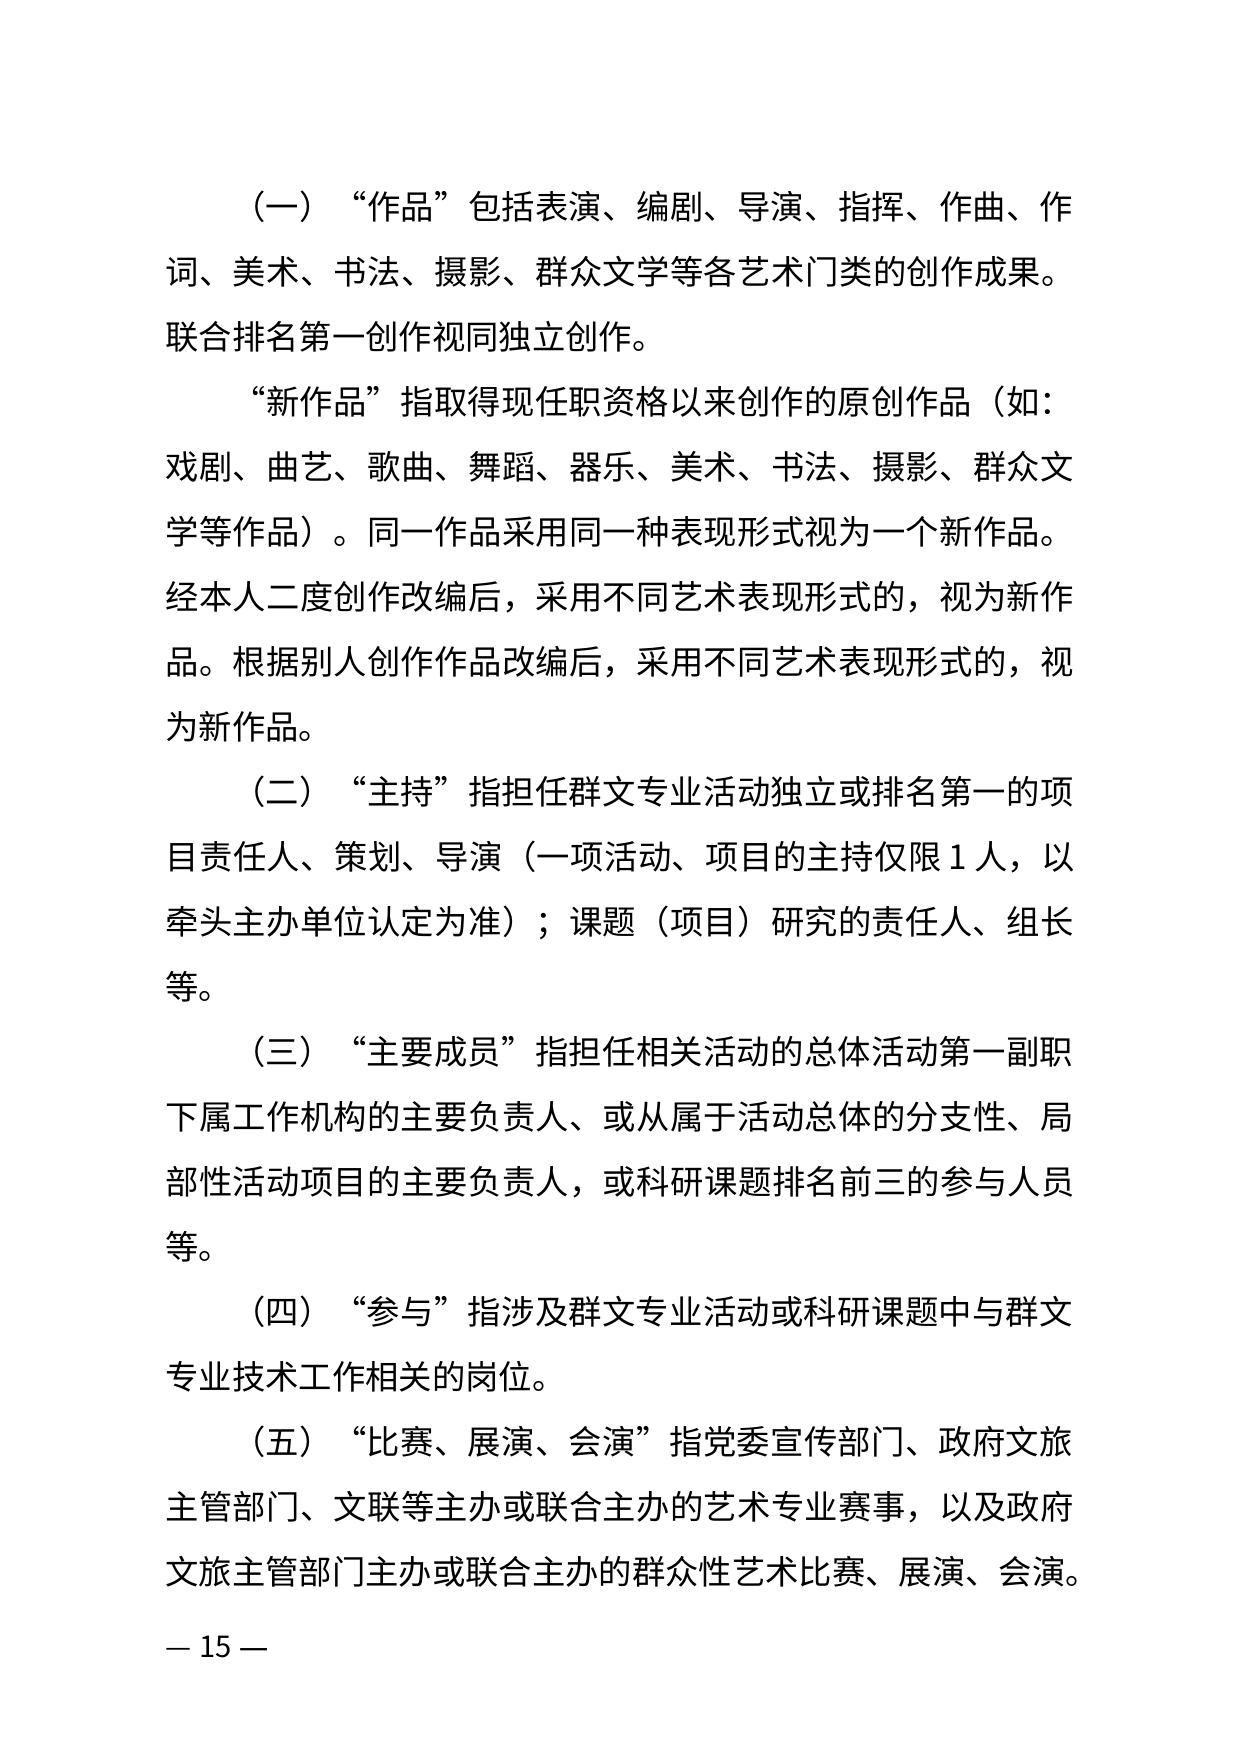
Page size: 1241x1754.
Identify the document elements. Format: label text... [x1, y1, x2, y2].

text （三）“主要成员”指担任相关活动的总体活动第一副职、下属工作机构的主要负责人、或从属于活动总体的分支性、局部性活动项目的主要负责人，或科研课题排名前三的参与人员等。 [165, 1018, 1075, 1278]
text （五）“比赛、展演、会演”指党委宣传部门、政府文旅主管部门、文联等主办或联合主办的艺术专业赛事，以及政府文旅主管部门主办或联合主办的群众性艺术比赛、展演、会演。 [165, 1408, 1075, 1603]
text “新作品”指取得现任职资格以来创作的原创作品（如：戏剧、曲艺、歌曲、舞蹈、器乐、美术、书法、摄影、群众文学等作品）。同一作品采用同一种表现形式视为一个新作品。经本人二度创作改编后，采用不同艺术表现形式的，视为新作品。根据别人创作作品改编后，采用不同艺术表现形式的，视为新作品。 [165, 368, 1075, 758]
text （四）“参与”指涉及群文专业活动或科研课题中与群文专业技术工作相关的岗位。 [165, 1278, 1075, 1408]
text （一）“作品”包括表演、编剧、导演、指挥、作曲、作词、美术、书法、摄影、群众文学等各艺术门类的创作成果。联合排名第一创作视同独立创作。 [165, 173, 1075, 368]
text （二）“主持”指担任群文专业活动独立或排名第一的项目责任人、策划、导演（一项活动、项目的主持仅限1人，以牵头主办单位认定为准）；课题（项目）研究的责任人、组长等。 [165, 758, 1075, 1018]
